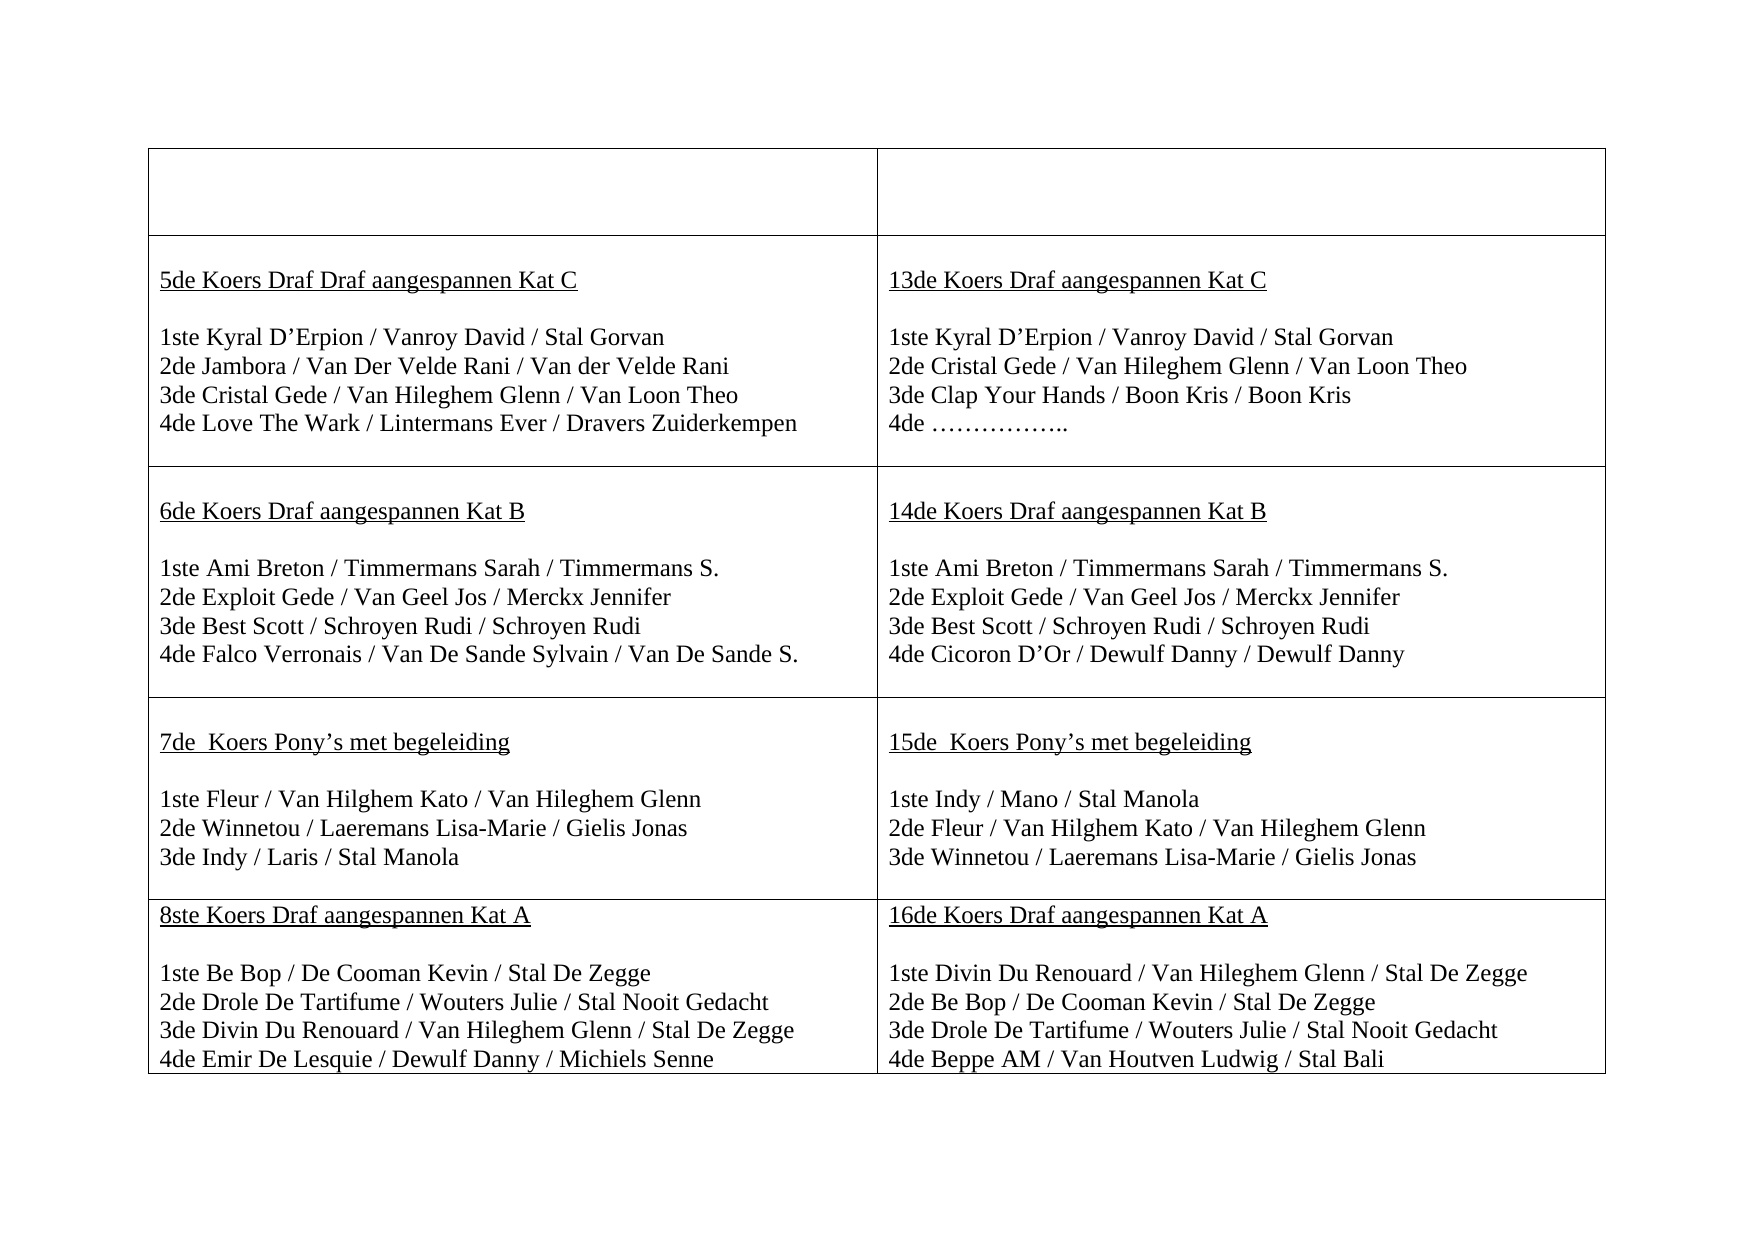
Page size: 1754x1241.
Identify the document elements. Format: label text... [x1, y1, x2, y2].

table_cell 14de Koers Draf aangespannen Kat B 1ste Ami Breton / Timmermans Sarah / Timmermans S. 2de Exploit Gede / Van Geel Jos / Merckx Jennifer 3de Best Scott / Schroyen Rudi / Schroyen Rudi 4de Cicoron D’Or / Dewulf Danny / Dewulf Danny [878, 467, 1605, 697]
table_cell 15de Koers Pony’s met begeleiding 1ste Indy / Mano / Stal Manola 2de Fleur / Van Hilghem Kato / Van Hileghem Glenn 3de Winnetou / Laeremans Lisa-Marie / Gielis Jonas [878, 698, 1605, 899]
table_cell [878, 149, 1605, 235]
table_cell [878, 900, 1605, 1073]
table_cell 13de Koers Draf aangespannen Kat C 1ste Kyral D’Erpion / Vanroy David / Stal Gorvan 2de Cristal Gede / Van Hileghem Glenn / Van Loon Theo 3de Clap Your Hands / Boon Kris / Boon Kris 4de …………….. [878, 236, 1605, 466]
table_cell 5de Koers Draf Draf aangespannen Kat C 1ste Kyral D’Erpion / Vanroy David / Stal Gorvan 2de Jambora / Van Der Velde Rani / Van der Velde Rani 3de Cristal Gede / Van Hileghem Glenn / Van Loon Theo 4de Love The Wark / Lintermans Ever / Dravers Zuiderkempen [149, 236, 877, 466]
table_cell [149, 900, 877, 1073]
table_cell 6de Koers Draf aangespannen Kat B 1ste Ami Breton / Timmermans Sarah / Timmermans S. 2de Exploit Gede / Van Geel Jos / Merckx Jennifer 3de Best Scott / Schroyen Rudi / Schroyen Rudi 4de Falco Verronais / Van De Sande Sylvain / Van De Sande S. [149, 467, 877, 697]
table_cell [149, 149, 877, 235]
table_cell 7de Koers Pony’s met begeleiding 1ste Fleur / Van Hilghem Kato / Van Hileghem Glenn 2de Winnetou / Laeremans Lisa-Marie / Gielis Jonas 3de Indy / Laris / Stal Manola [149, 698, 877, 899]
